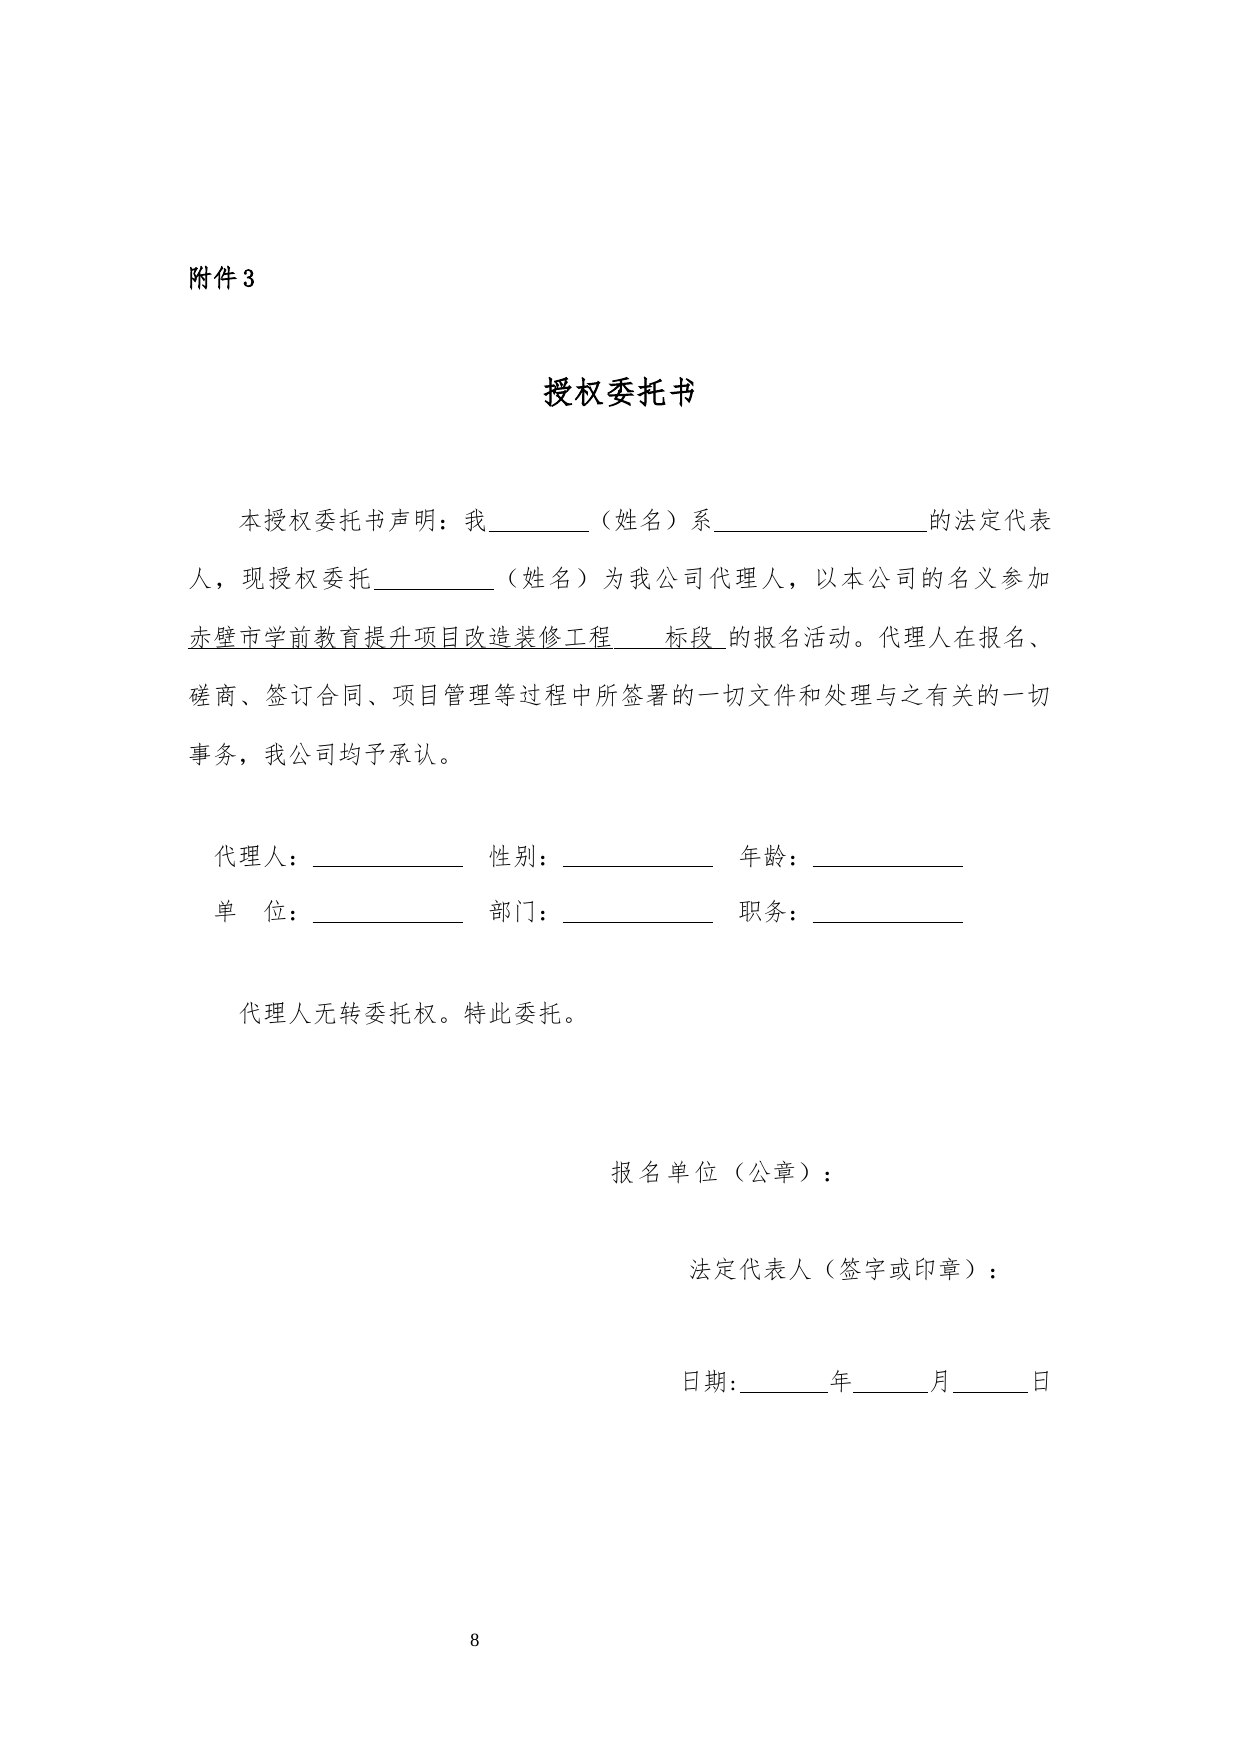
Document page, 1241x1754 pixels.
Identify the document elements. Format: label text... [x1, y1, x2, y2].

text 代理人： 性别： 年龄： [187, 838, 1053, 871]
text 报名单位（公章）： [187, 1154, 1053, 1187]
text 代理人无转委托权。特此委托。 [187, 996, 1053, 1028]
text 本授权委托书声明：我 （姓名）系 的法定代表人，现授权委托 （姓名）为我公司代理人，以本公司的名义参加 赤壁市学前教育提升项目改造装修工程 标段 的报名活动。代理人在报名、磋商、签订合同、项目管理等过程中所签署的一切文件和处理与之有关的一切事务，我公司均予承认。 [187, 502, 1053, 769]
text 日期: 年 月 日 [187, 1363, 1053, 1396]
text 授权委托书 [187, 357, 1053, 422]
text 法定代表人（签字或印章）： [187, 1252, 1053, 1284]
text 单 位： 部门： 职务： [187, 894, 1053, 926]
text 附件3 [187, 259, 1053, 292]
